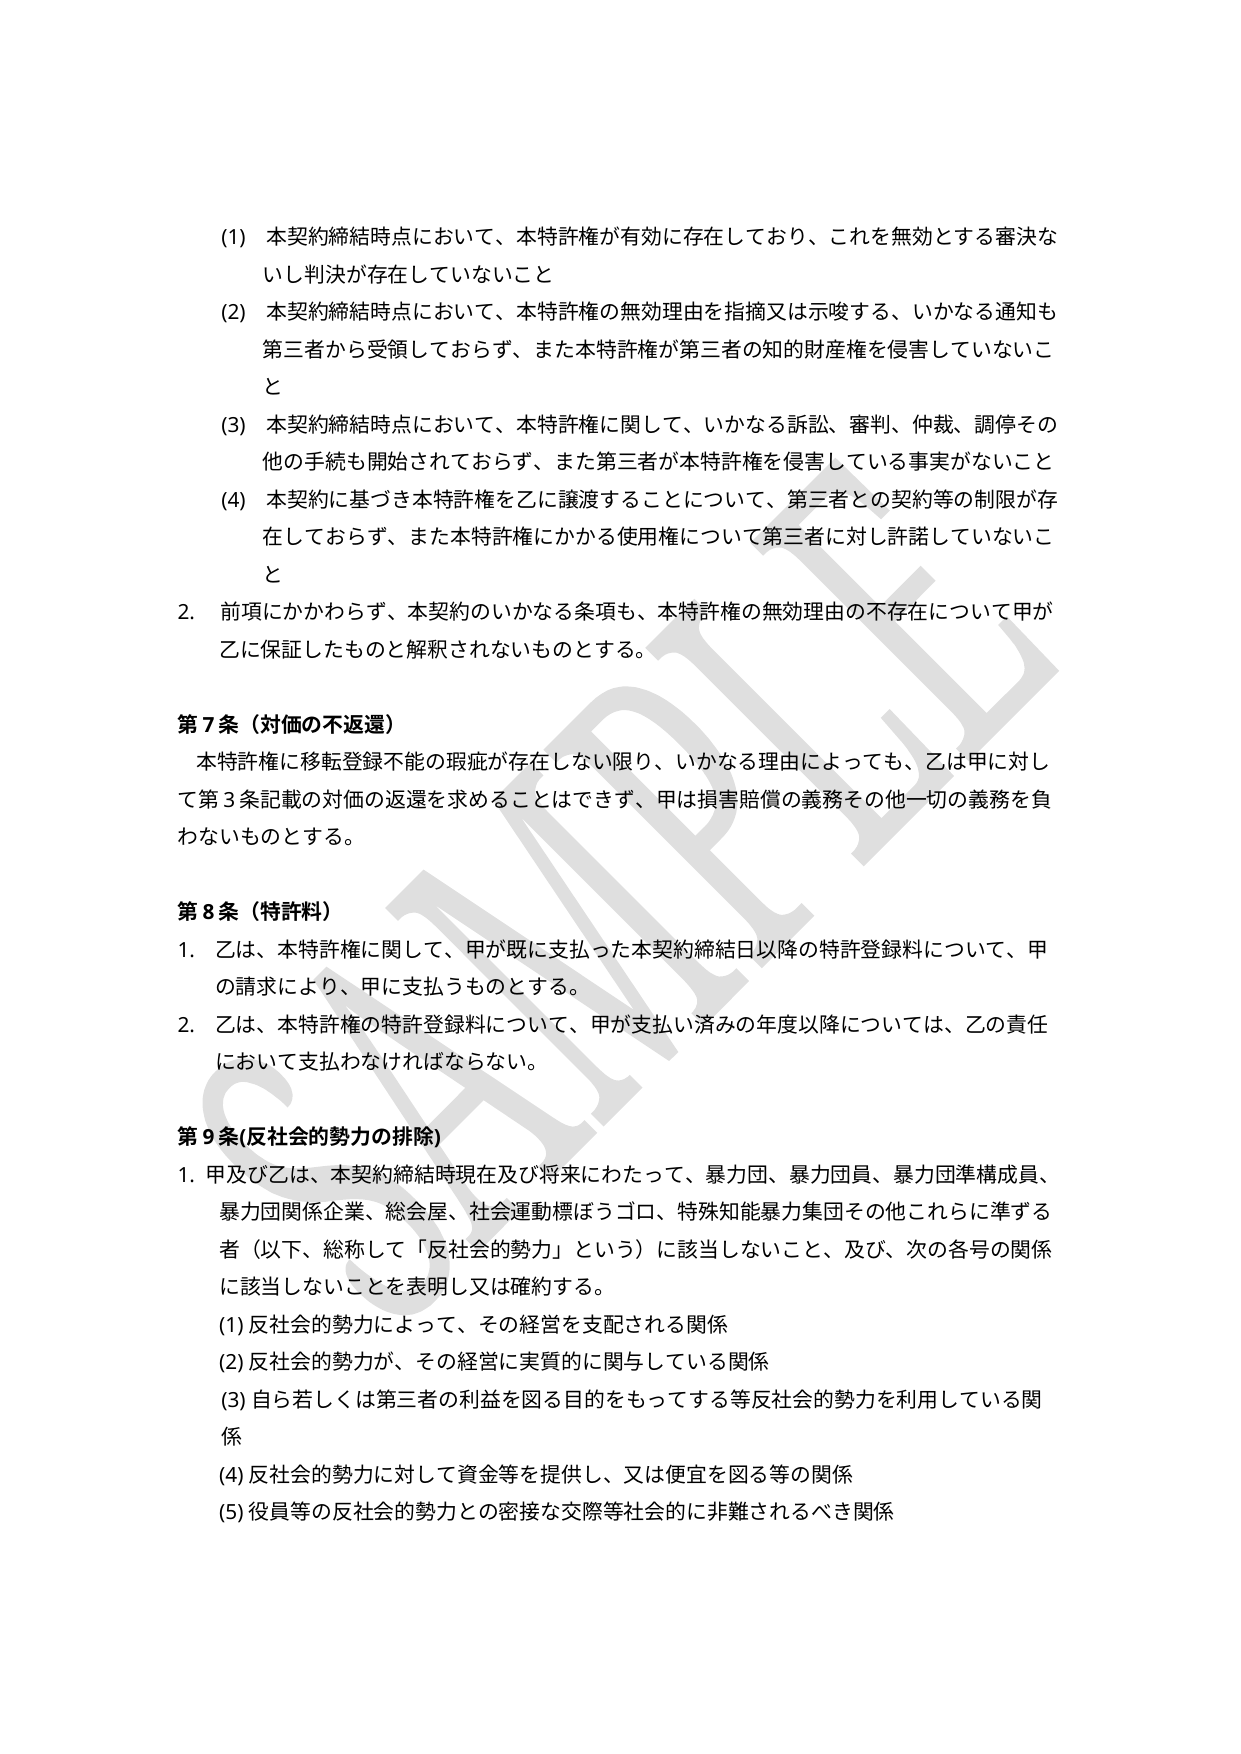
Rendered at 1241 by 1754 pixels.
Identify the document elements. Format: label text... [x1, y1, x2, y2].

text (2) 本契約締結時点において、本特許権の無効理由を指摘又は示唆する、いかなる通知も第三者から受領しておらず、また本特許権が第三者の知的財産権を侵害していないこと [221, 292, 1063, 404]
text 本特許権に移転登録不能の瑕疵が存在しない限り、いかなる理由によっても、乙は甲に対して第3条記載の対価の返還を求めることはできず、甲は損害賠償の義務その他一切の義務を負わないものとする。 [177, 742, 1063, 854]
text (1) 反社会的勢力によって、その経営を支配される関係 [177, 1304, 1063, 1342]
text (3) 自ら若しくは第三者の利益を図る目的をもってする等反社会的勢力を利用している関係 [221, 1379, 1063, 1454]
text (5) 役員等の反社会的勢力との密接な交際等社会的に非難されるべき関係 [177, 1492, 1063, 1529]
text 第7条（対価の不返還） [177, 704, 1063, 742]
list 乙は、本特許権の特許登録料について、甲が支払い済みの年度以降については、乙の責任において支払わなければならない。 [177, 1004, 1063, 1079]
list 乙は、本特許権に関して、甲が既に支払った本契約締結日以降の特許登録料について、甲の請求により、甲に支払うものとする。 [177, 929, 1063, 1004]
text 第9条(反社会的勢力の排除) [177, 1117, 1063, 1154]
text (2) 反社会的勢力が、その経営に実質的に関与している関係 [177, 1342, 1063, 1379]
text (4) 反社会的勢力に対して資金等を提供し、又は便宜を図る等の関係 [177, 1454, 1063, 1492]
text 第8条（特許料） [177, 892, 1063, 929]
text (4) 本契約に基づき本特許権を乙に譲渡することについて、第三者との契約等の制限が存在しておらず、また本特許権にかかる使用権について第三者に対し許諾していないこと [221, 479, 1063, 592]
text 2. 前項にかかわらず、本契約のいかなる条項も、本特許権の無効理由の不存在について甲が乙に保証したものと解釈されないものとする。 [177, 592, 1063, 667]
text (1) 本契約締結時点において、本特許権が有効に存在しており、これを無効とする審決ないし判決が存在していないこと [221, 217, 1063, 292]
text 1. 甲及び乙は、本契約締結時現在及び将来にわたって、暴力団、暴力団員、暴力団準構成員、暴力団関係企業、総会屋、社会運動標ぼうゴロ、特殊知能暴力集団その他これらに準ずる者（以下、総称して「反社会的勢力」という）に該当しないこと、及び、次の各号の関係に該当しないことを表明し又は確約する。 [177, 1154, 1063, 1304]
text (3) 本契約締結時点において、本特許権に関して、いかなる訴訟、審判、仲裁、調停その他の手続も開始されておらず、また第三者が本特許権を侵害している事実がないこと [221, 404, 1063, 479]
